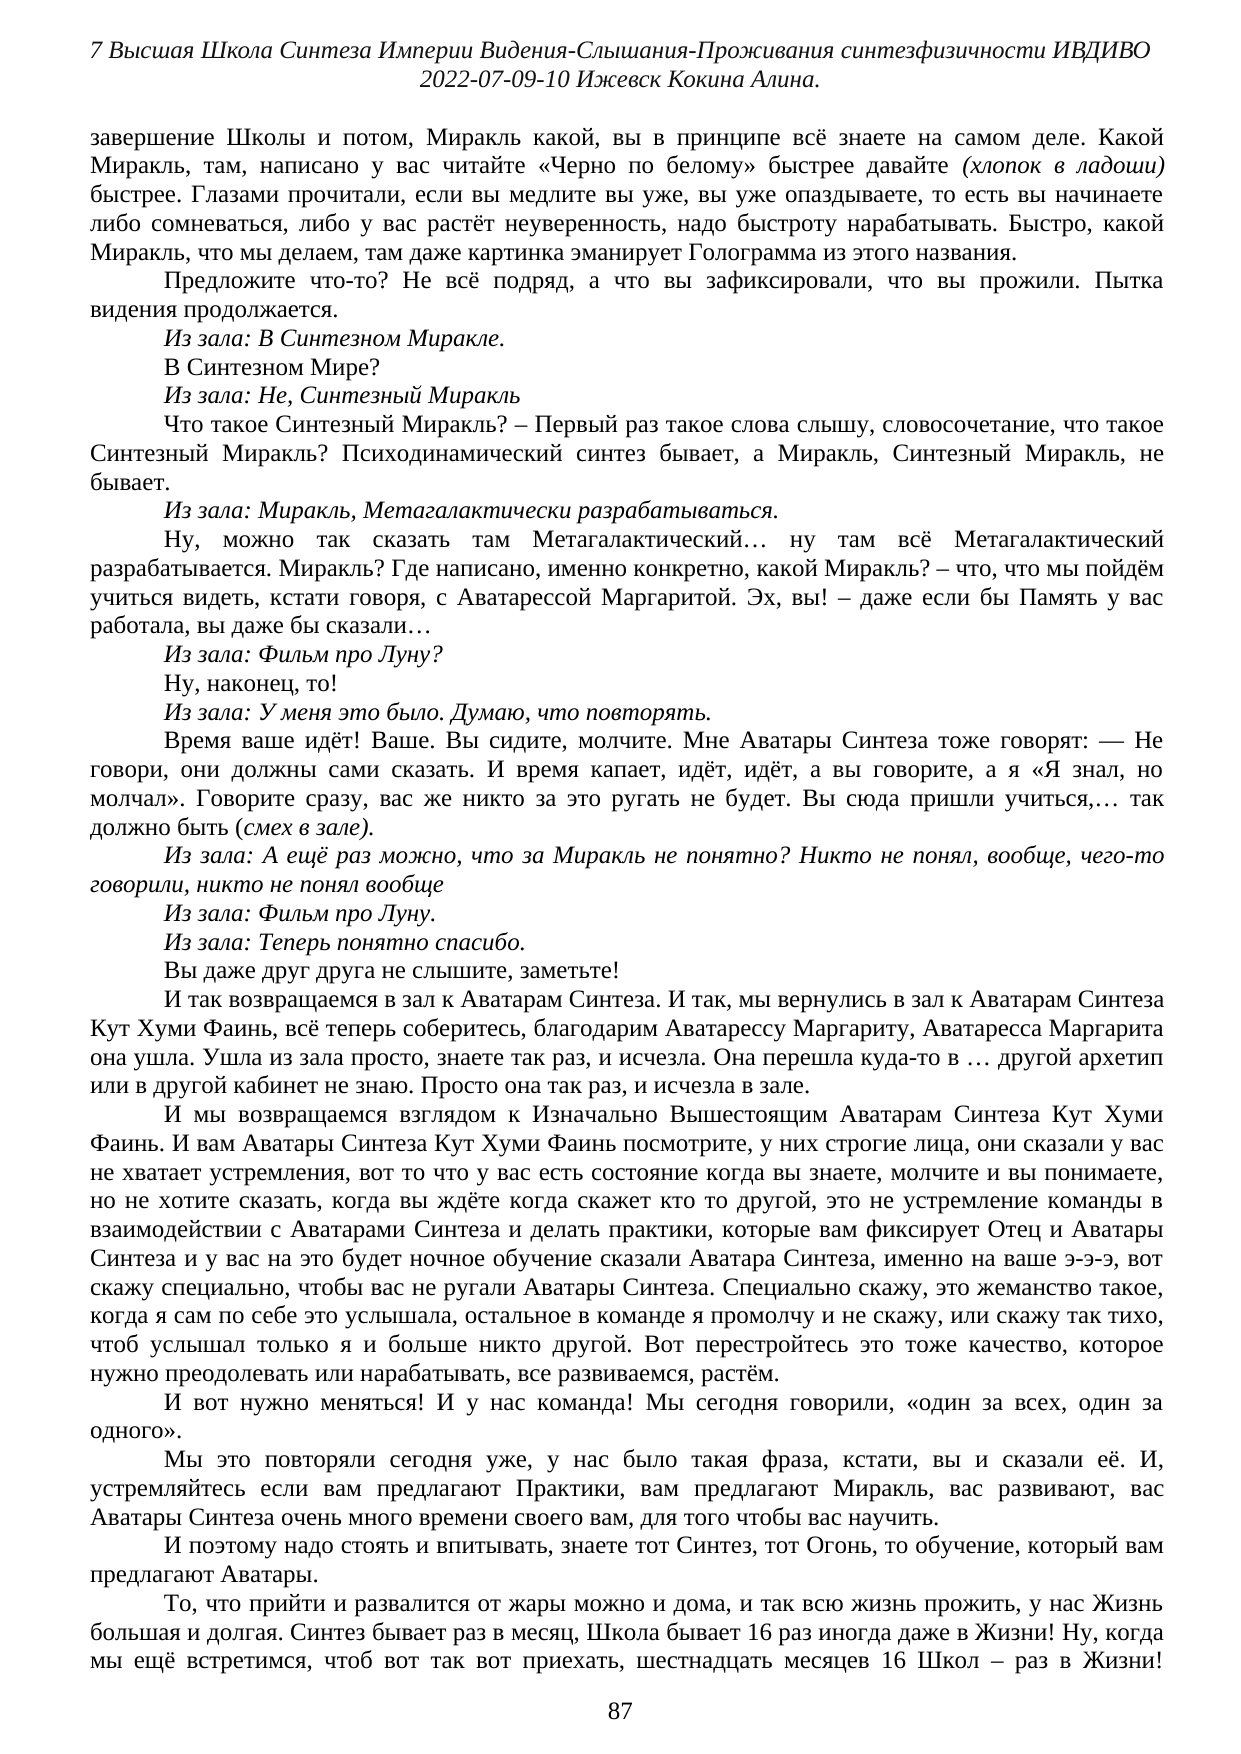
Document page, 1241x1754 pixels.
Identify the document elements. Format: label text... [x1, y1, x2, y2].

text Что такое Синтезный Миракль? – Первый раз такое слова слышу, словосочетание, что такое Синтезный Миракль? Психодинамический синтез бывает, а Миракль, Синтезный Миракль, не бывает. [90, 409, 1165, 495]
text Из зала: А ещё раз можно, что за Миракль не понятно? Никто не понял, вообще, чего-то говорили, никто не понял вообще [90, 840, 1165, 898]
text Из зала: Фильм про Луну. [90, 898, 1165, 927]
text Из зала: В Синтезном Миракле. [90, 323, 1165, 352]
text Из зала: У меня это было. Думаю, что повторять. [90, 697, 1165, 725]
text Из зала: Миракль, Метагалактически разрабатываться. [90, 495, 1165, 524]
text И так возвращаемся в зал к Аватарам Синтеза. И так, мы вернулись в зал к Аватарам Синтеза Кут Хуми Фаинь, всё теперь соберитесь, благодарим Аватарессу Маргариту, Аватаресса Маргарита она ушла. Ушла из зала просто, знаете так раз, и исчезла. Она перешла куда-то в … другой архетип или в другой кабинет не знаю. Просто она так раз, и исчезла в зале. [90, 984, 1165, 1099]
text Из зала: Не, Синтезный Миракль [90, 380, 1165, 409]
text Из зала: Теперь понятно спасибо. [90, 927, 1165, 955]
text Из зала: Фильм про Луну? [90, 639, 1165, 668]
text Вы даже друг друга не слышите, заметьте! [90, 955, 1165, 984]
text И мы возвращаемся взглядом к Изначально Вышестоящим Аватарам Синтеза Кут Хуми Фаинь. И вам Аватары Синтеза Кут Хуми Фаинь посмотрите, у них строгие лица, они сказали у вас не хватает устремления, вот то что у вас есть состояние когда вы знаете, молчите и вы понимаете, но не хотите сказать, когда вы ждёте когда скажет кто то другой, это не устремление команды в взаимодействии с Аватарами Синтеза и делать практики, которые вам фиксирует Отец и Аватары Синтеза и у вас на это будет ночное обучение сказали Аватара Синтеза, именно на ваше э-э-э, вот скажу специально, чтобы вас не ругали Аватары Синтеза. Специально скажу, это жеманство такое, когда я сам по себе это услышала, остальное в команде я промолчу и не скажу, или скажу так тихо, чтоб услышал только я и больше никто другой. Вот перестройтесь это тоже качество, которое нужно преодолевать или нарабатывать, все развиваемся, растём. [90, 1099, 1165, 1387]
text Предложите что-то? Не всё подряд, а что вы зафиксировали, что вы прожили. Пытка видения продолжается. [90, 265, 1165, 323]
text И вот нужно меняться! И у нас команда! Мы сегодня говорили, «один за всех, один за одного». [90, 1387, 1165, 1444]
text И поэтому надо стоять и впитывать, знаете тот Синтез, тот Огонь, то обучение, который вам предлагают Аватары. [90, 1530, 1165, 1588]
text Ну, наконец, то! [90, 668, 1165, 697]
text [90, 122, 1165, 265]
text Ну, можно так сказать там Метагалактический… ну там всё Метагалактический разрабатывается. Миракль? Где написано, именно конкретно, какой Миракль? – что, что мы пойдём учиться видеть, кстати говоря, с Аватарессой Маргаритой. Эх, вы! – даже если бы Память у вас работала, вы даже бы сказали… [90, 524, 1165, 639]
text Время ваше идёт! Ваше. Вы сидите, молчите. Мне Аватары Синтеза тоже говорят: — Не говори, они должны сами сказать. И время капает, идёт, идёт, а вы говорите, а я «Я знал, но молчал». Говорите сразу, вас же никто за это ругать не будет. Вы сюда пришли учиться,… так должно быть (смех в зале). [90, 725, 1165, 840]
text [90, 1588, 1165, 1674]
text Мы это повторяли сегодня уже, у нас было такая фраза, кстати, вы и сказали её. И, устремляйтесь если вам предлагают Практики, вам предлагают Миракль, вас развивают, вас Аватары Синтеза очень много времени своего вам, для того чтобы вас научить. [90, 1444, 1165, 1530]
text В Синтезном Мире? [90, 352, 1165, 380]
